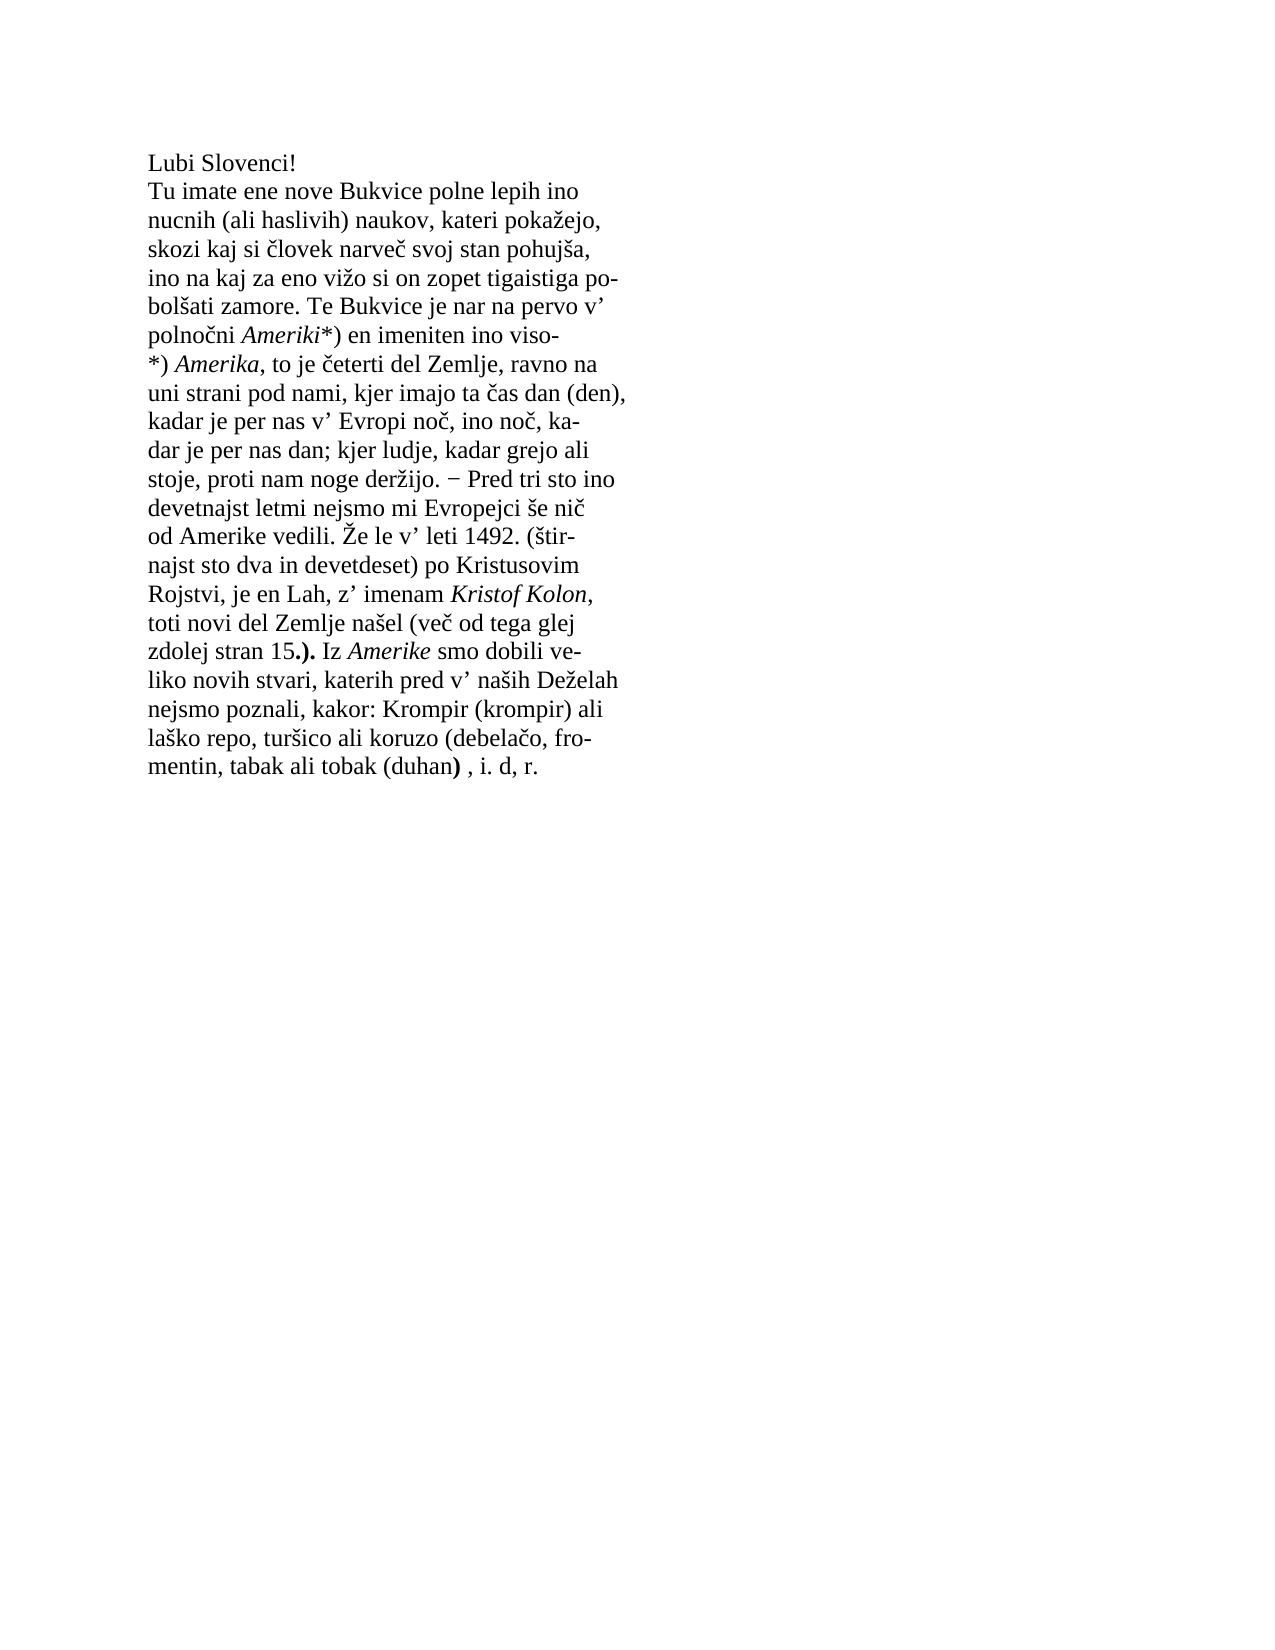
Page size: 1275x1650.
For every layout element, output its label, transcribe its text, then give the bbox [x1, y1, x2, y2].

text Lubi Slovenci! [148, 148, 1127, 176]
text Tu imate ene nove Bukvice polne lepih ino nucnih (ali haslivih) naukov, kateri pokažejo, skozi kaj si človek narveč svoj stan pohujša, ino na kaj za eno vižo si on zopet tigaistiga po- bolšati zamore. Te Bukvice je nar na pervo v’ polnočni Ameriki*) en imeniten ino viso- [148, 176, 1127, 349]
text *) Amerika, to je četerti del Zemlje, ravno na uni strani pod nami, kjer imajo ta čas dan (den), kadar je per nas v’ Evropi noč, ino noč, ka- dar je per nas dan; kjer ludje, kadar grejo ali stoje, proti nam noge deržijo. − Pred tri sto ino devetnajst letmi nejsmo mi Evropejci še nič od Amerike vedili. Že le v’ leti 1492. (štir- najst sto dva in devetdeset) po Kristusovim Rojstvi, je en Lah, z’ imenam Kristof Kolon, toti novi del Zemlje našel (več od tega glej zdolej stran 15.). Iz Amerike smo dobili ve- liko novih stvari, katerih pred v’ naših Deželah nejsmo poznali, kakor: Krompir (krompir) ali laško repo, turšico ali koruzo (debelačo, fro- mentin, tabak ali tobak (duhan) , i. d, r. [148, 349, 1127, 780]
